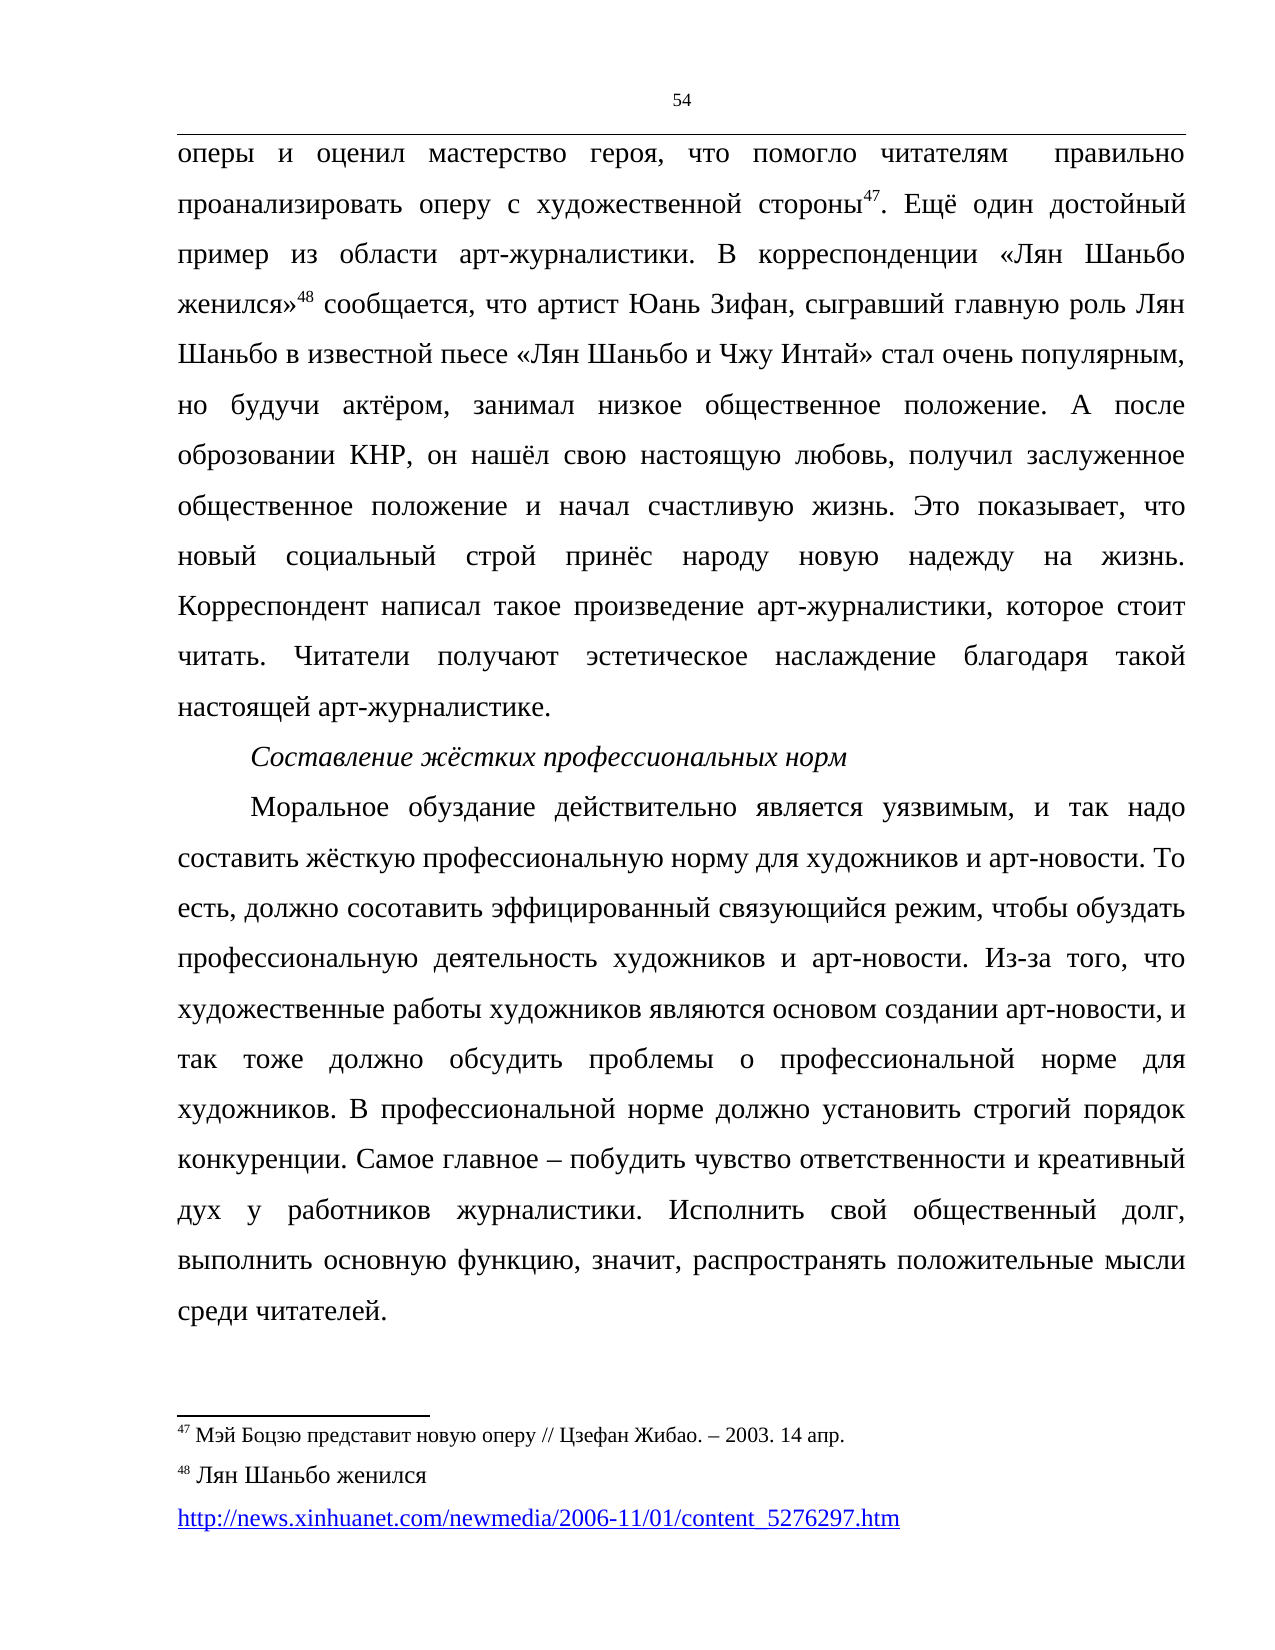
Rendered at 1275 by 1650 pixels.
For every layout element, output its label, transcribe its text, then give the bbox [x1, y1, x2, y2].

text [177, 135, 1186, 722]
text Составление жёстких профессиональных норм [177, 739, 1186, 773]
text Моральное обуздание действительно является уязвимым, и так надо составить жёсткую профессиональную норму для художников и арт-новости. То есть, должно сосотавить эффицированный связующийся режим, чтобы обуздать профессиональную деятельность художников и арт-новости. Из-за того, что художественные работы художников являются основом создании арт-новости, и так тоже должно обсудить проблемы о профессиональной норме для художников. В профессиональной норме должно установить строгий порядок конкуренции. Самое главное – побудить чувство ответственности и креативный дух у работников журналистики. Исполнить свой общественный долг, выполнить основную функцию, значит, распространять положительные мысли среди читателей. [177, 789, 1186, 1326]
